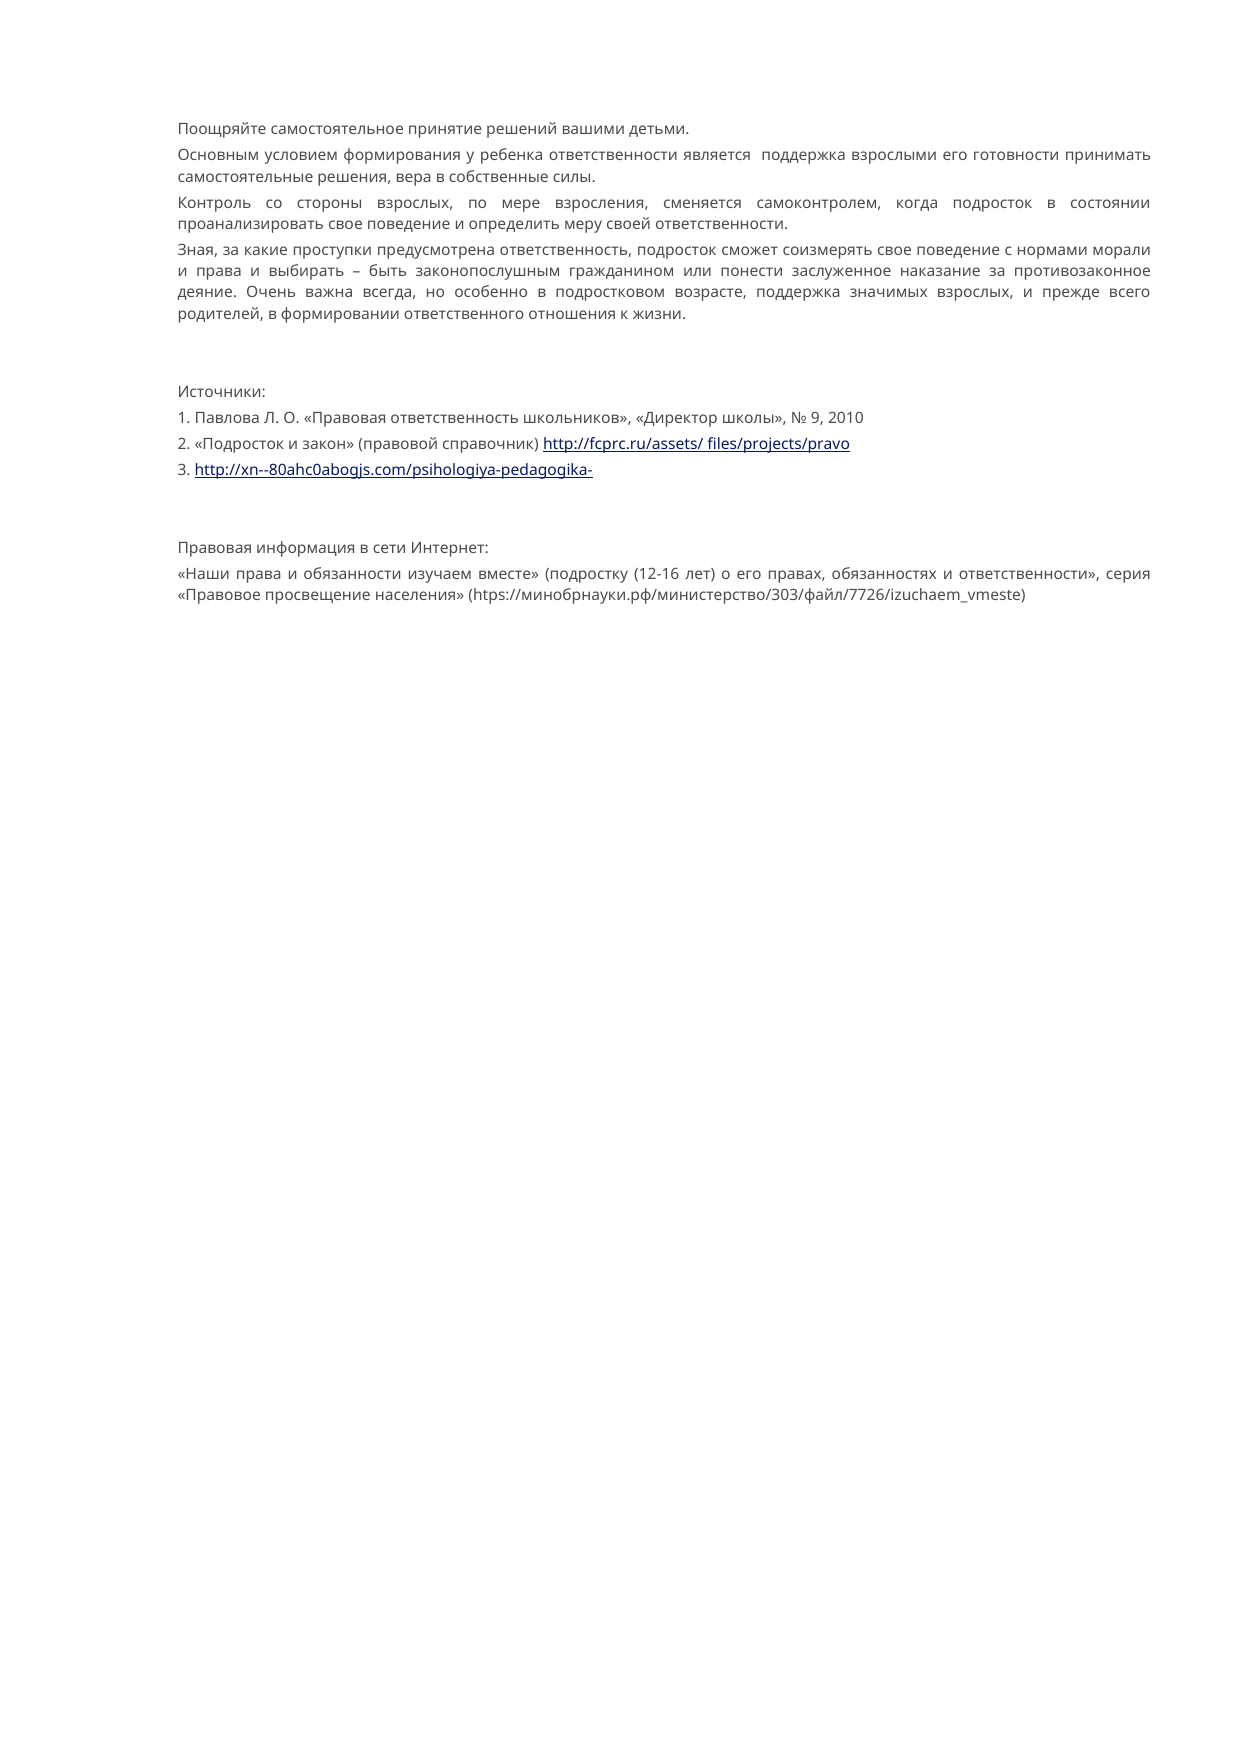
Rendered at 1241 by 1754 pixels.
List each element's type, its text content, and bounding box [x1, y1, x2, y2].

text 2. «Подросток и закон» (правовой справочник) http://fcprc.ru/assets/ files/projects/pravo [177, 433, 1152, 454]
text «Наши права и обязанности изучаем вместе» (подростку (12-16 лет) о его правах, обязанностях и ответственности», серия «Правовое просвещение населения» (htps://минобрнауки.рф/министерство/303/файл/7726/izuchaem_vmeste) [177, 563, 1152, 605]
text Контроль со стороны взрослых, по мере взросления, сменяется самоконтролем, когда подросток в состоянии проанализировать свое поведение и определить меру своей ответственности. [177, 191, 1152, 234]
text Поощряйте самостоятельное принятие решений вашими детьми. [177, 118, 1152, 139]
text 3. http://xn--80ahc0abogjs.com/psihologiya-pedagogika- [177, 459, 1152, 480]
text Источники: [177, 381, 1152, 402]
text Зная, за какие проступки предусмотрена ответственность, подросток сможет соизмерять свое поведение с нормами морали и права и выбирать – быть законопослушным гражданином или понести заслуженное наказание за противозаконное деяние. Очень важна всегда, но особенно в подростковом возрасте, поддержка значимых взрослых, и прежде всего родителей, в формировании ответственного отношения к жизни. [177, 239, 1152, 324]
text Правовая информация в сети Интернет: [177, 537, 1152, 558]
text Основным условием формирования у ребенка ответственности является поддержка взрослыми его готовности принимать самостоятельные решения, вера в собственные силы. [177, 144, 1152, 187]
text 1. Павлова Л. О. «Правовая ответственность школьников», «Директор школы», № 9, 2010 [177, 407, 1152, 428]
